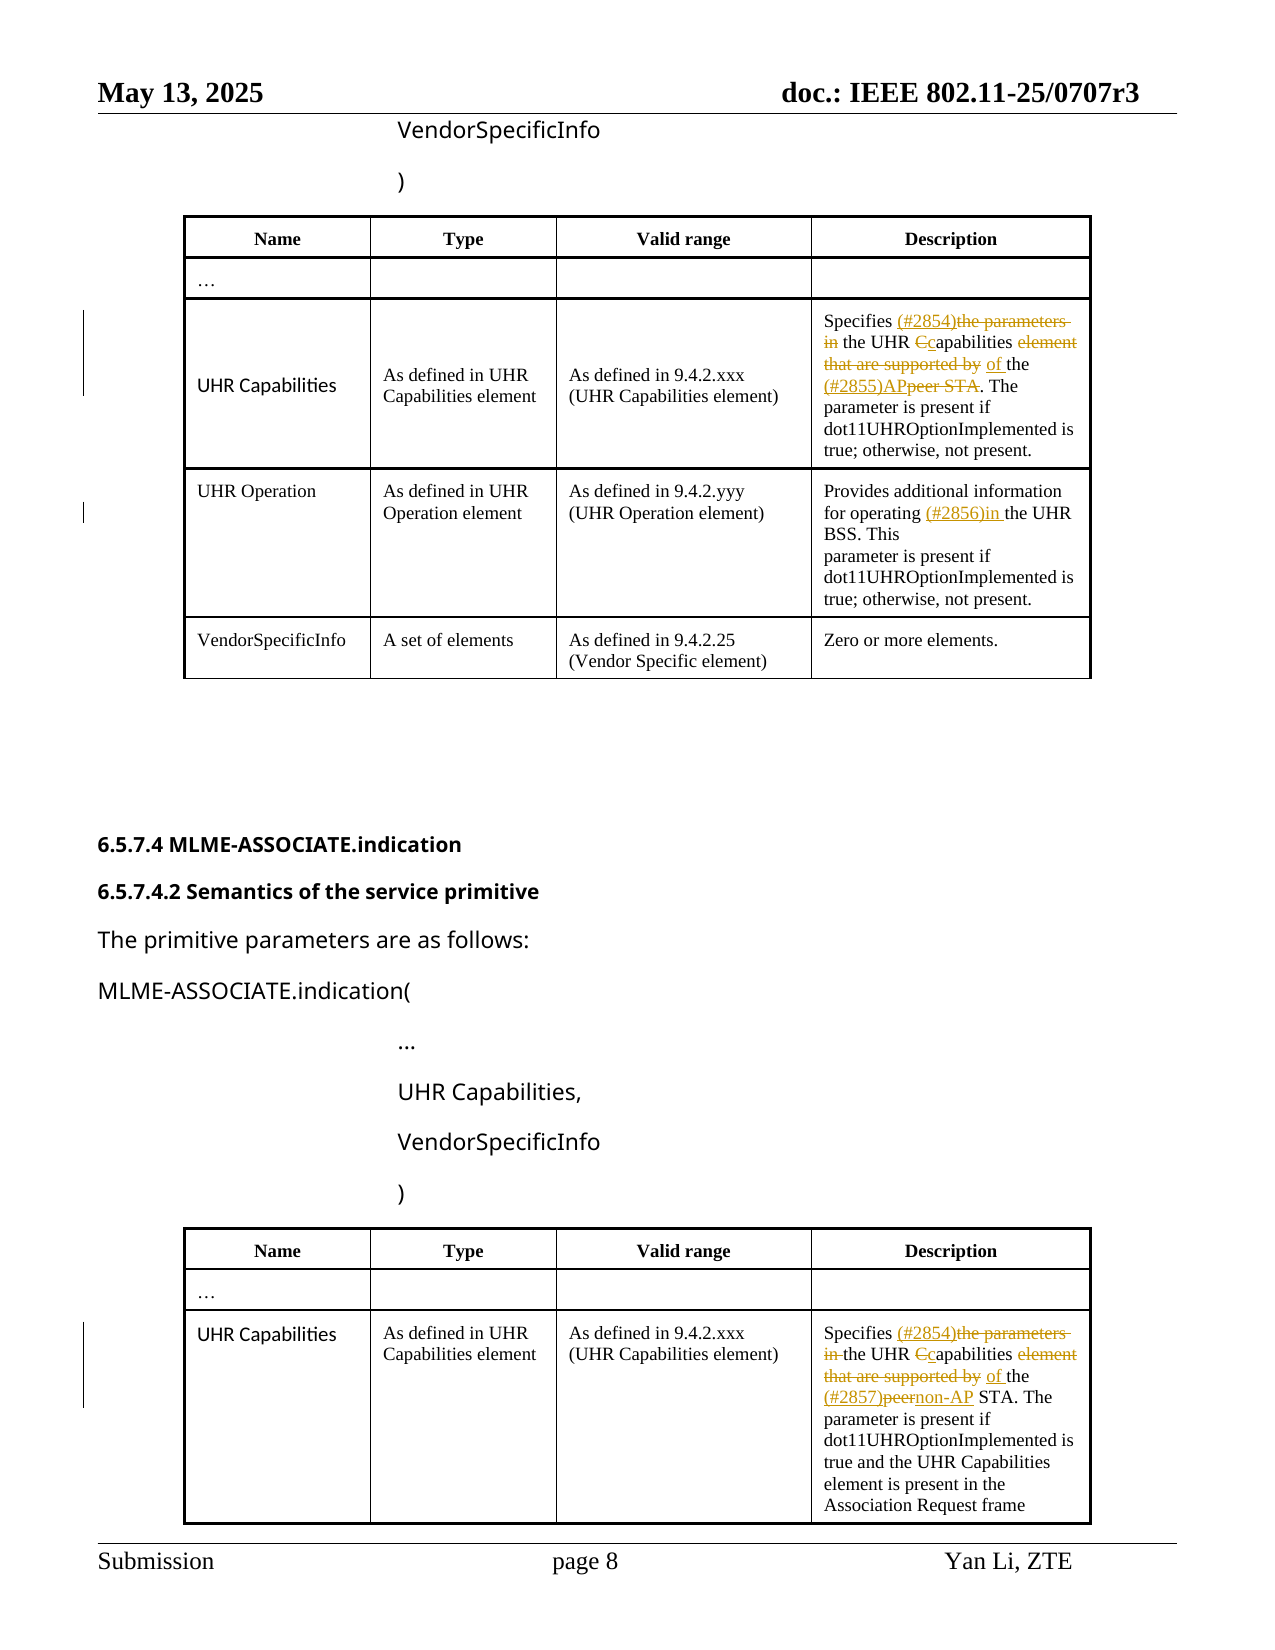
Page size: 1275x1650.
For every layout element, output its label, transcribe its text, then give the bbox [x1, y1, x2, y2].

text UHR Capabilities, [322, 1076, 1177, 1107]
table_cell As defined in 9.4.2.yyy (UHR Operation element) [557, 470, 811, 616]
table_header Type [371, 218, 556, 256]
table_cell VendorSpecificInfo [186, 618, 370, 678]
table_cell UHR Capabilities [186, 1311, 370, 1522]
table_cell As defined in UHR Capabilities element [371, 300, 556, 467]
table_cell A set of elements [371, 618, 556, 678]
text ) [322, 1176, 1177, 1208]
text ... [322, 1025, 1177, 1056]
table_cell [812, 1270, 1089, 1308]
table_cell [371, 1270, 556, 1308]
text VendorSpecificInfo [322, 1126, 1177, 1157]
table_header Valid range [557, 218, 811, 256]
table_cell As defined in 9.4.2.25 (Vendor Specific element) [557, 618, 811, 678]
table_cell Specifies the UHR apabilities the . The parameter is present if dot11UHROptionImplemented is true; otherwise, not present. [812, 300, 1089, 467]
text 6.5.7.4 MLME-ASSOCIATE.indication [97, 830, 1177, 858]
table_cell As defined in 9.4.2.xxx (UHR Capabilities element) [557, 300, 811, 467]
table_header Name [186, 1230, 370, 1268]
text VendorSpecificInfo [322, 114, 1177, 146]
table_cell [557, 259, 811, 297]
table_header Name [186, 218, 370, 256]
table_cell [371, 259, 556, 297]
table_header Description [812, 1230, 1089, 1268]
table_cell Provides additional information for operating the UHR BSS. This parameter is present if dot11UHROptionImplemented is true; otherwise, not present. [812, 470, 1089, 616]
table_cell As defined in UHR Operation element [371, 470, 556, 616]
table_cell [557, 1311, 811, 1522]
text ) [322, 165, 1177, 196]
text MLME-ASSOCIATE.indication( [97, 975, 1177, 1006]
table_cell … [186, 259, 370, 297]
table_cell … [186, 1270, 370, 1308]
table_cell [371, 1311, 556, 1522]
text The primitive parameters are as follows: [97, 924, 1177, 956]
table_cell UHR Operation [186, 470, 370, 616]
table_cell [812, 1311, 1089, 1522]
table_cell [557, 1270, 811, 1308]
table_cell Zero or more elements. [812, 618, 1089, 678]
table_header Description [812, 218, 1089, 256]
text 6.5.7.4.2 Semantics of the service primitive [97, 877, 1177, 906]
table_cell UHR Capabilities [186, 300, 370, 467]
table_header Valid range [557, 1230, 811, 1268]
table_header Type [371, 1230, 556, 1268]
table_cell [812, 259, 1089, 297]
